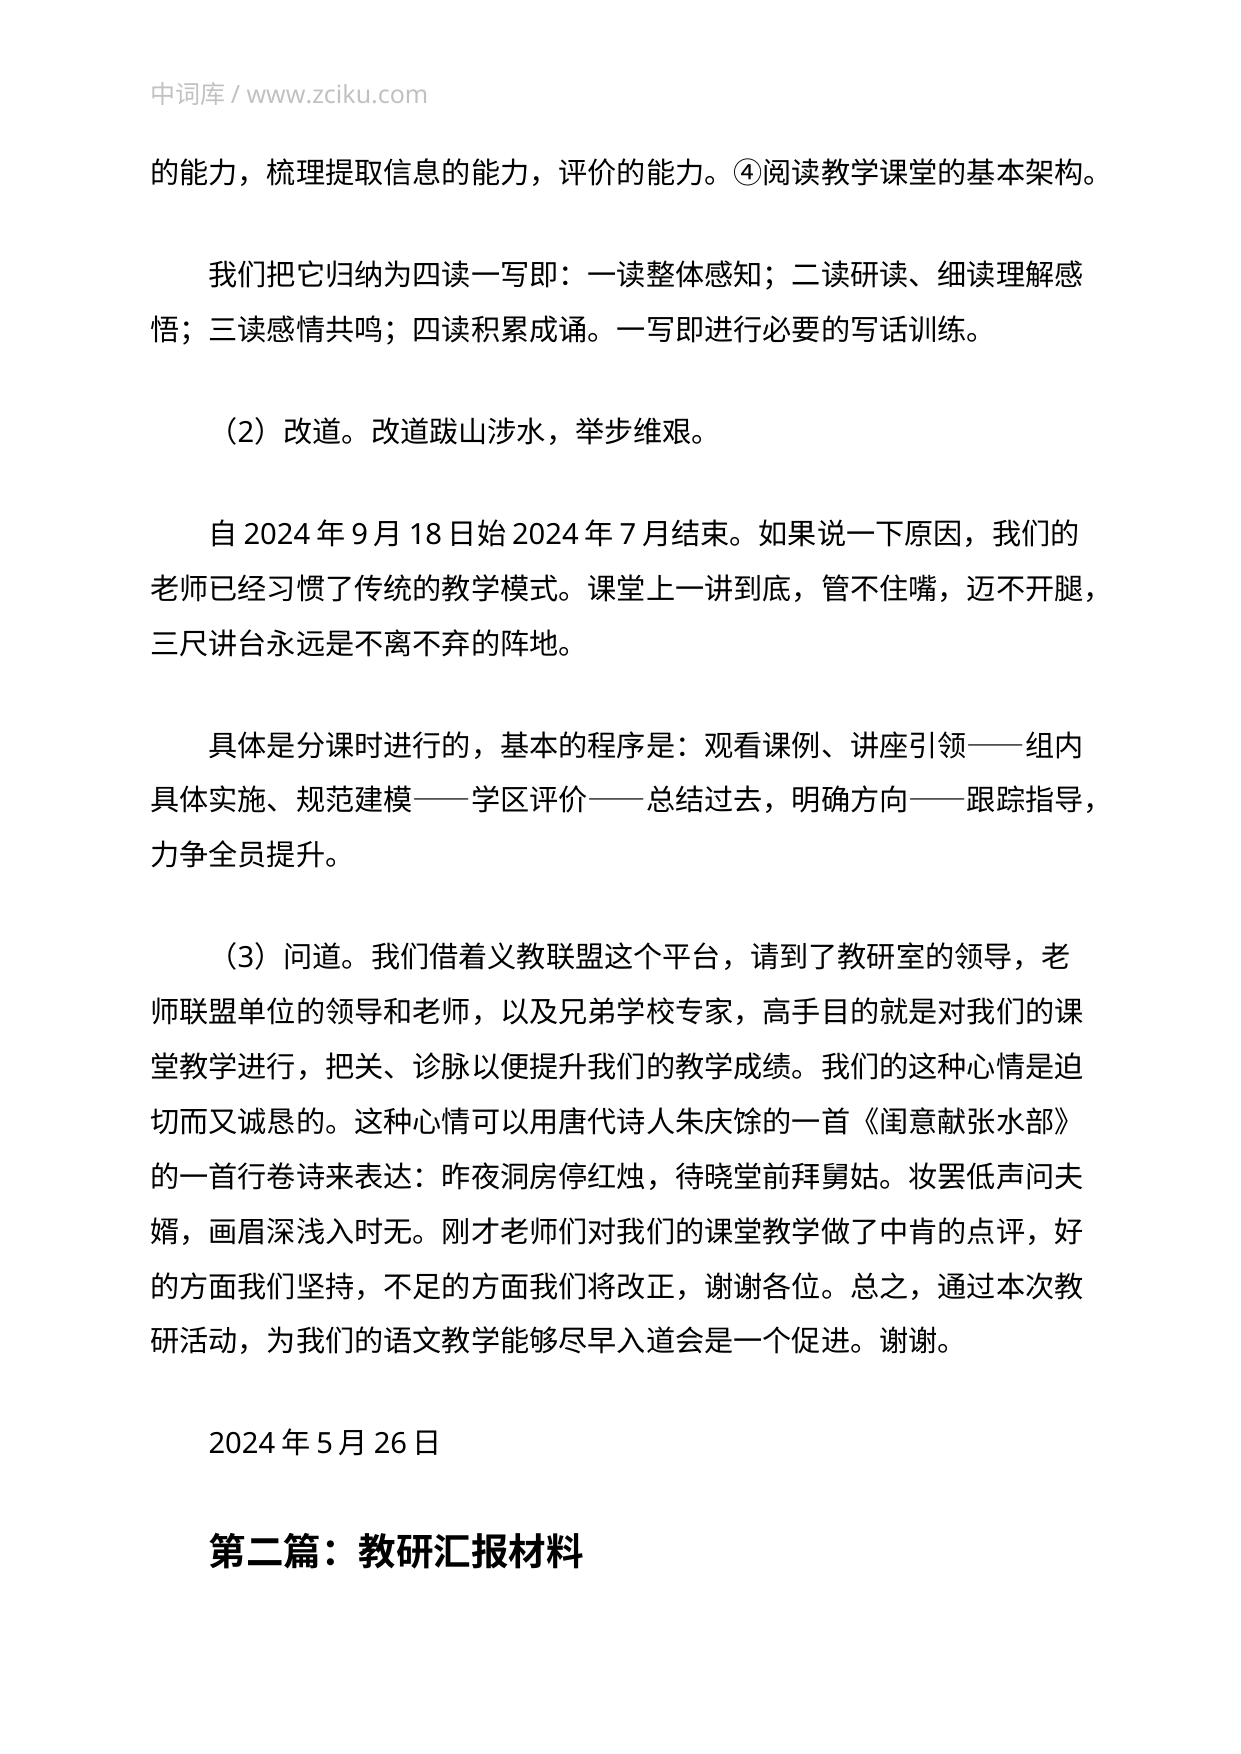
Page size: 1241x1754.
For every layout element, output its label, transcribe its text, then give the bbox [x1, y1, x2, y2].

text （2）改道。改道跋山涉水，举步维艰。 [150, 408, 1090, 451]
text （3）问道。我们借着义教联盟这个平台，请到了教研室的领导，老师联盟单位的领导和老师，以及兄弟学校专家，高手目的就是对我们的课堂教学进行，把关、诊脉以便提升我们的教学成绩。我们的这种心情是迫切而又诚恳的。这种心情可以用唐代诗人朱庆馀的一首《闺意献张水部》的一首行卷诗来表达：昨夜洞房停红烛，待晓堂前拜舅姑。妆罢低声问夫婿，画眉深浅入时无。刚才老师们对我们的课堂教学做了中肯的点评，好的方面我们坚持，不足的方面我们将改正，谢谢各位。总之，通过本次教研活动，为我们的语文教学能够尽早入道会是一个促进。谢谢。 [150, 934, 1090, 1360]
text 自2024年9月18日始2024年7月结束。如果说一下原因，我们的老师已经习惯了传统的教学模式。课堂上一讲到底，管不住嘴，迈不开腿，三尺讲台永远是不离不弃的阵地。 [150, 510, 1090, 663]
text 我们把它归纳为四读一写即：一读整体感知；二读研读、细读理解感悟；三读感情共鸣；四读积累成诵。一写即进行必要的写话训练。 [150, 252, 1090, 349]
text 第二篇：教研汇报材料 [150, 1522, 1090, 1576]
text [150, 150, 1090, 192]
text 2024年5月26日 [150, 1420, 1090, 1462]
text 具体是分课时进行的，基本的程序是：观看课例、讲座引领——组内具体实施、规范建模——学区评价——总结过去，明确方向——跟踪指导，力争全员提升。 [150, 722, 1090, 874]
